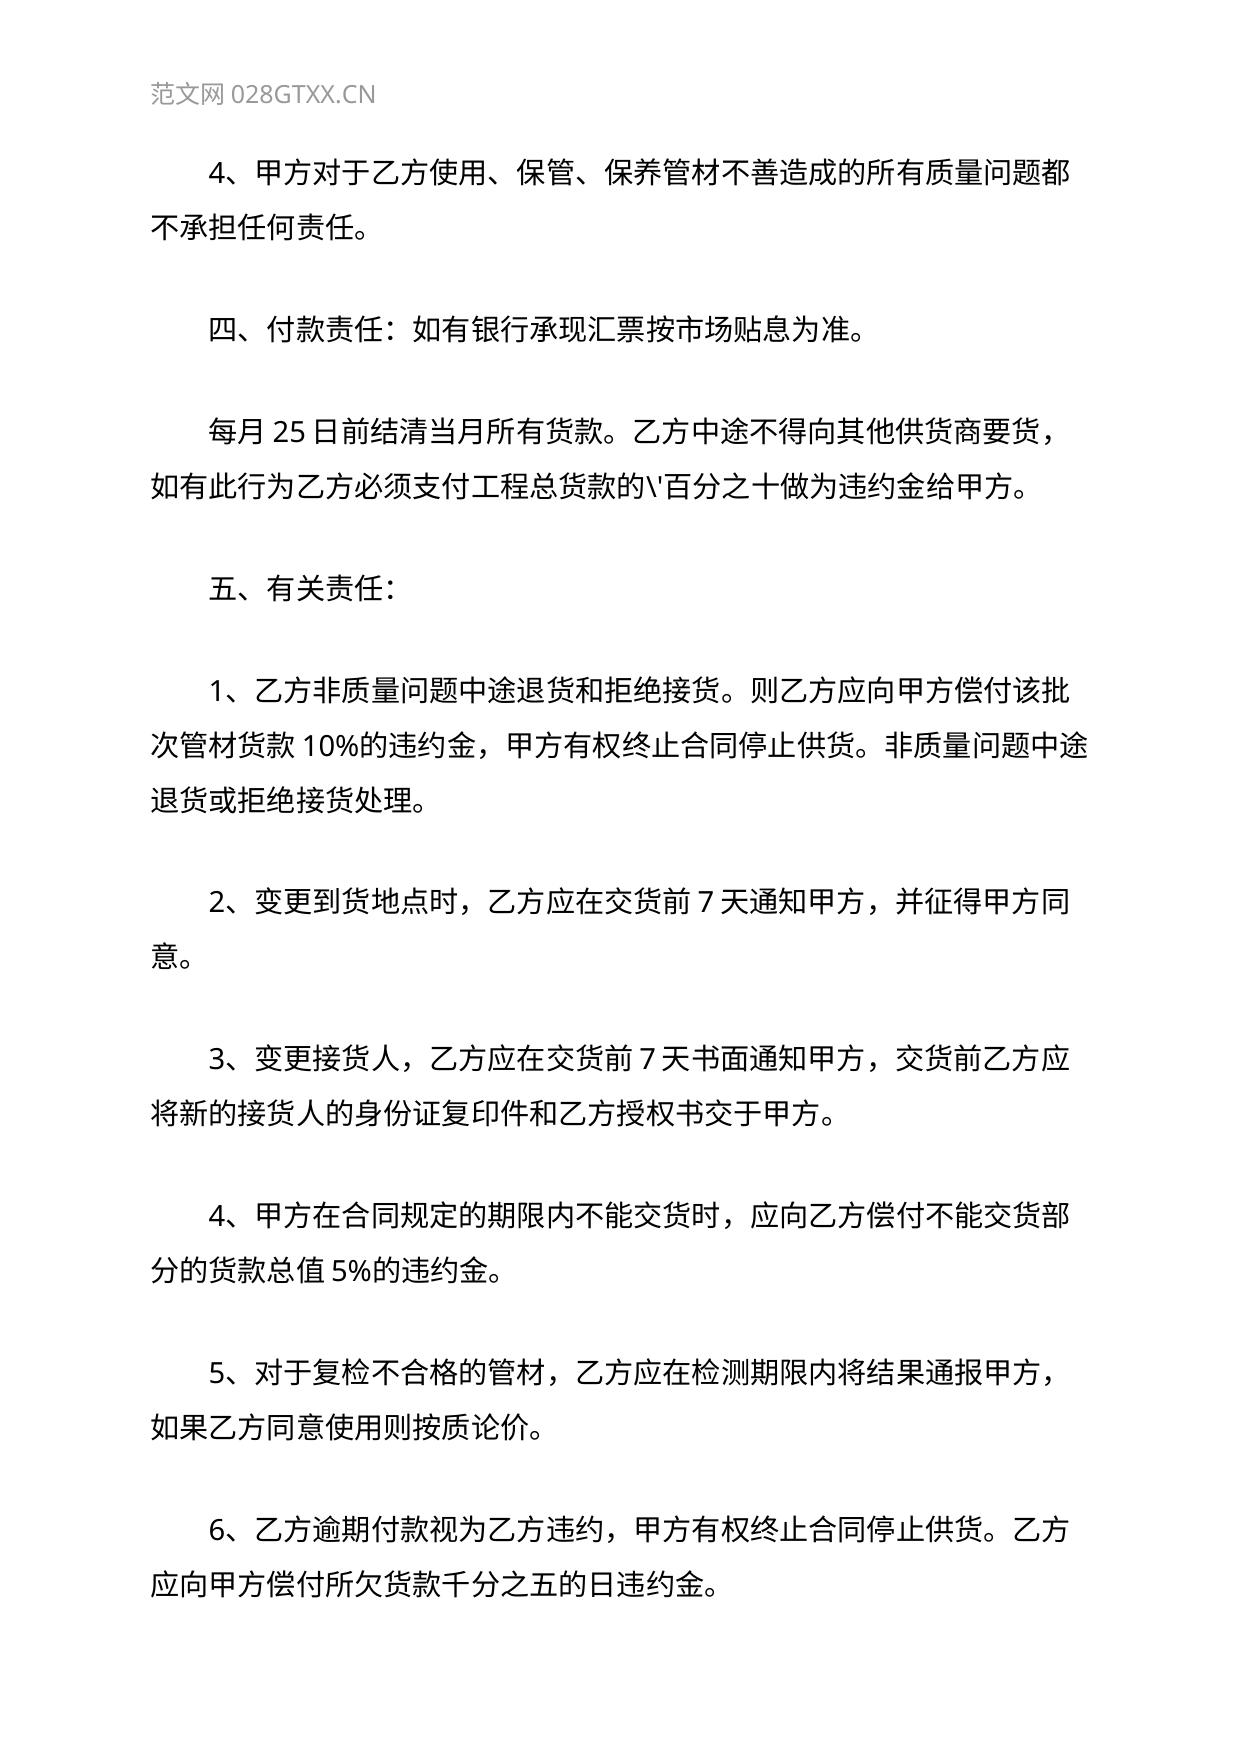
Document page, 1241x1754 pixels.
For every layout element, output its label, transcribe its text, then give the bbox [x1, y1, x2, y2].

text 五、有关责任： [150, 566, 1090, 608]
text 四、付款责任：如有银行承现汇票按市场贴息为准。 [150, 307, 1090, 349]
text 4、甲方在合同规定的期限内不能交货时，应向乙方偿付不能交货部分的货款总值5%的违约金。 [150, 1193, 1090, 1290]
text 2、变更到货地点时，乙方应在交货前7天通知甲方，并征得甲方同意。 [150, 879, 1090, 976]
text 每月25日前结清当月所有货款。乙方中途不得向其他供货商要货，如有此行为乙方必须支付工程总货款的\'百分之十做为违约金给甲方。 [150, 408, 1090, 506]
text 4、甲方对于乙方使用、保管、保养管材不善造成的所有质量问题都不承担任何责任。 [150, 150, 1090, 247]
text 3、变更接货人，乙方应在交货前7天书面通知甲方，交货前乙方应将新的接货人的身份证复印件和乙方授权书交于甲方。 [150, 1036, 1090, 1133]
text 6、乙方逾期付款视为乙方违约，甲方有权终止合同停止供货。乙方应向甲方偿付所欠货款千分之五的日违约金。 [150, 1506, 1090, 1604]
text 5、对于复检不合格的管材，乙方应在检测期限内将结果通报甲方，如果乙方同意使用则按质论价。 [150, 1349, 1090, 1447]
text 1、乙方非质量问题中途退货和拒绝接货。则乙方应向甲方偿付该批次管材货款10%的违约金，甲方有权终止合同停止供货。非质量问题中途退货或拒绝接货处理。 [150, 667, 1090, 819]
